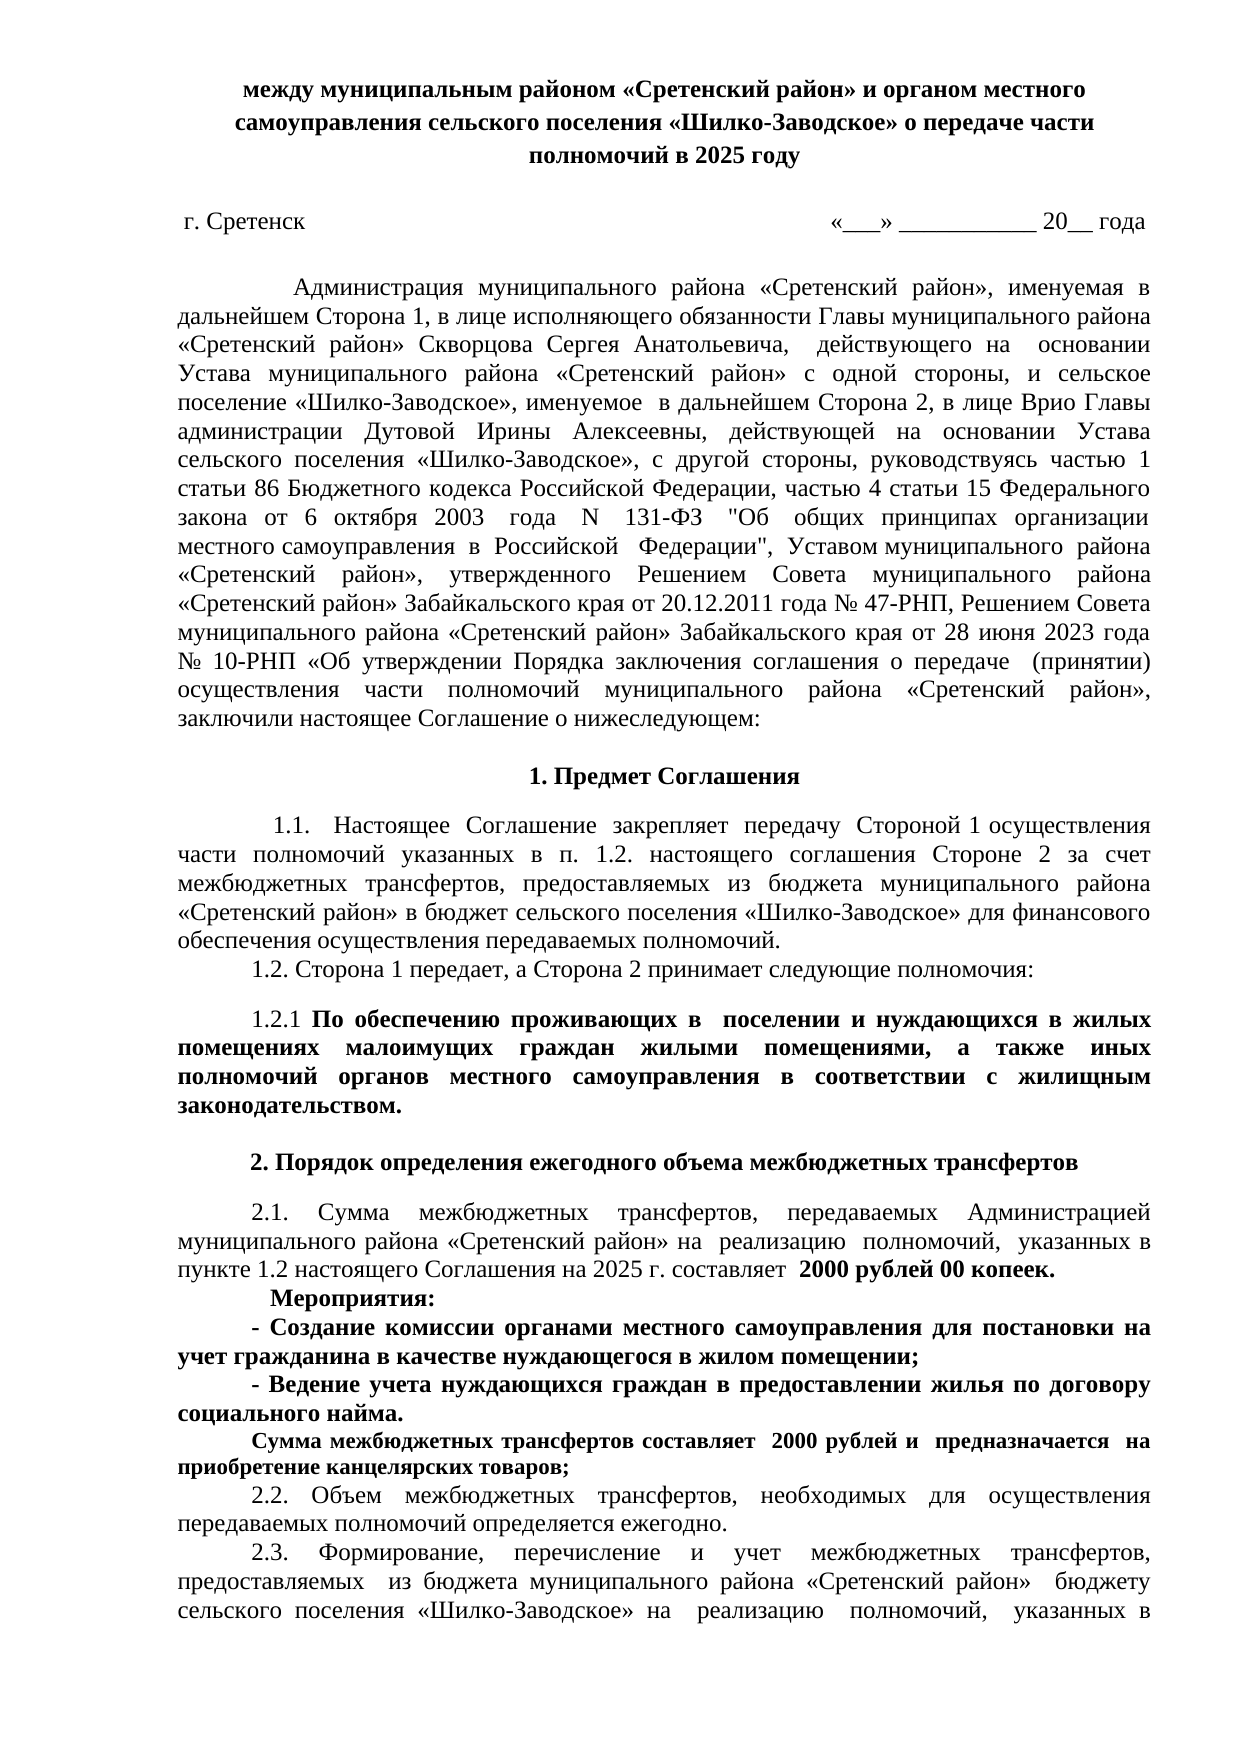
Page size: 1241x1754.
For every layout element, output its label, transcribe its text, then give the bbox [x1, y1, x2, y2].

text Сумма межбюджетных трансфертов составляет 2000 рублей и предназначается на приобретение канцелярских товаров; [177, 1427, 1152, 1480]
text Мероприятия: [177, 1283, 1152, 1312]
text Администрация муниципального района «Сретенский район», именуемая в дальнейшем Сторона 1, в лице исполняющего обязанности Главы муниципального района «Сретенский район» Скворцова Сергея Анатольевича, действующего на основании Устава муниципального района «Сретенский район» с одной стороны, и сельское поселение «Шилко-Заводское», именуемое в дальнейшем Сторона 2, в лице Врио Главы администрации Дутовой Ирины Алексеевны, действующей на основании Устава сельского поселения «Шилко-Заводское», с другой стороны, руководствуясь частью 1 статьи 86 Бюджетного кодекса Российской Федерации, частью 4 статьи 15 Федерального закона от 6 октября 2003 года N 131-ФЗ "Об общих принципах организации местного самоуправления в Российской Федерации", Уставом муниципального района «Сретенский район», утвержденного Решением Совета муниципального района «Сретенский район» Забайкальского края от 20.12.2011 года № 47-РНП, Решением Совета муниципального района «Сретенский район» Забайкальского края от 28 июня 2023 года № 10-РНП «Об утверждении Порядка заключения соглашения о передаче (принятии) осуществления части полномочий муниципального района «Сретенский район», заключили настоящее Соглашение о нижеследующем: [177, 272, 1152, 732]
text 1.2. Сторона 1 передает, а Сторона 2 принимает следующие полномочия: [177, 954, 1152, 983]
text - Ведение учета нуждающихся граждан в предоставлении жилья по договору социального найма. [177, 1369, 1152, 1427]
text 2.2. Объем межбюджетных трансфертов, необходимых для осуществления передаваемых полномочий определяется ежегодно. [177, 1480, 1152, 1537]
text между муниципальным районом «Сретенский район» и органом местного самоуправления сельского поселения «Шилко-Заводское» о передаче части полномочий в 2025 году [177, 74, 1152, 169]
text 2. Порядок определения ежегодного объема межбюджетных трансфертов [177, 1147, 1152, 1176]
text - Создание комиссии органами местного самоуправления для постановки на учет гражданина в качестве нуждающегося в жилом помещении; [177, 1312, 1152, 1369]
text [177, 1537, 1152, 1623]
text 1.1. Настоящее Соглашение закрепляет передачу Стороной 1 осуществления части полномочий указанных в п. 1.2. настоящего соглашения Стороне 2 за счет межбюджетных трансфертов, предоставляемых из бюджета муниципального района «Сретенский район» в бюджет сельского поселения «Шилко-Заводское» для финансового обеспечения осуществления передаваемых полномочий. [177, 810, 1152, 954]
text 1.2.1 По обеспечению проживающих в поселении и нуждающихся в жилых помещениях малоимущих граждан жилыми помещениями, а также иных полномочий органов местного самоуправления в соответствии с жилищным законодательством. [177, 1004, 1152, 1119]
text 2.1. Сумма межбюджетных трансфертов, передаваемых Администрацией муниципального района «Сретенский район» на реализацию полномочий, указанных в пункте 1.2 настоящего Соглашения на 2025 г. составляет 2000 рублей 00 копеек. [177, 1197, 1152, 1283]
text г. Сретенск «___» ___________ 20__ года [177, 173, 1152, 235]
text 1. Предмет Соглашения [177, 761, 1152, 789]
